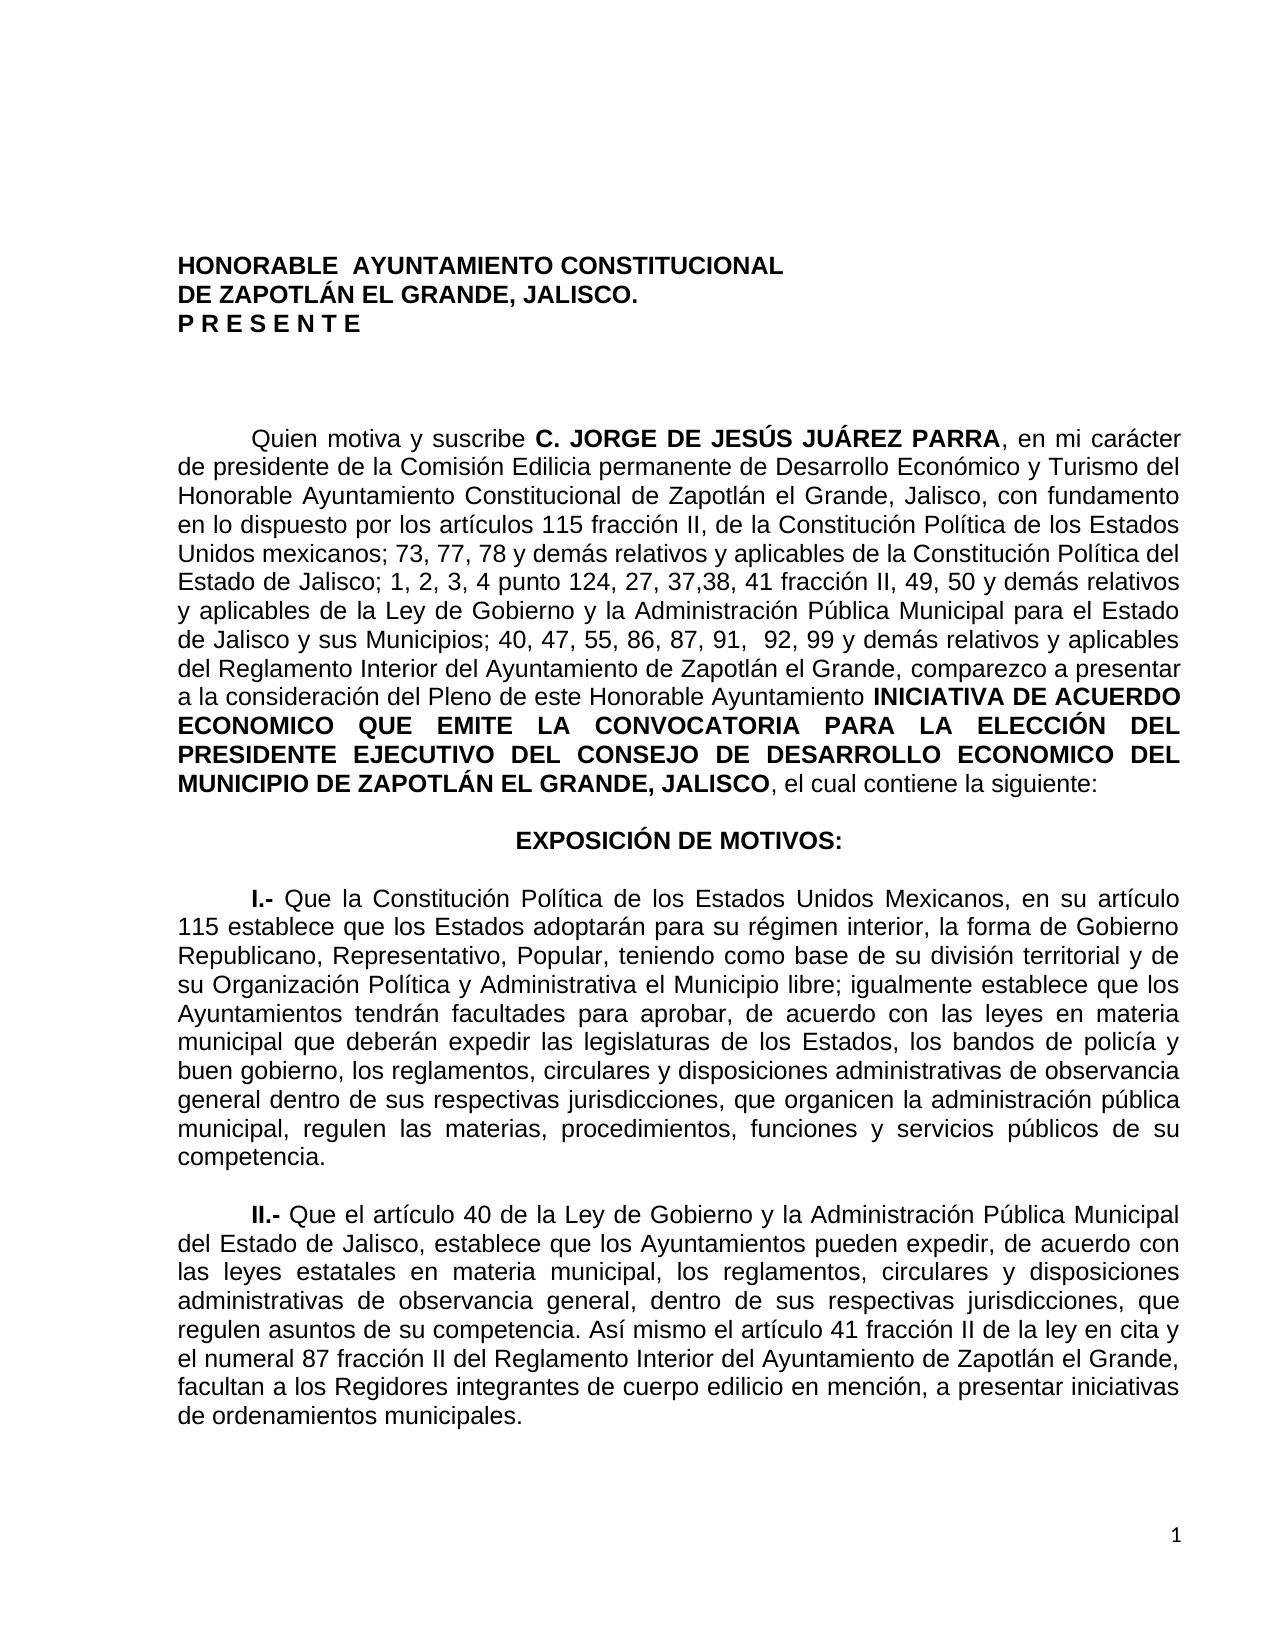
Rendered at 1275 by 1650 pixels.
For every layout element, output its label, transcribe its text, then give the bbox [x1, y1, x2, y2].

text P R E S E N T E [177, 308, 1181, 337]
text Quien motiva y suscribe C. JORGE DE JESÚS JUÁREZ PARRA, en mi carácter de presidente de la Comisión Edilicia permanente de Desarrollo Económico y Turismo del Honorable Ayuntamiento Constitucional de Zapotlán el Grande, Jalisco, con fundamento en lo dispuesto por los artículos 115 fracción II, de la Constitución Política de los Estados Unidos mexicanos; 73, 77, 78 y demás relativos y aplicables de la Constitución Política del Estado de Jalisco; 1, 2, 3, 4 punto 124, 27, 37,38, 41 fracción II, 49, 50 y demás relativos y aplicables de la Ley de Gobierno y la Administración Pública Municipal para el Estado de Jalisco y sus Municipios; 40, 47, 55, 86, 87, 91, 92, 99 y demás relativos y aplicables del Reglamento Interior del Ayuntamiento de Zapotlán el Grande, comparezco a presentar a la consideración del Pleno de este Honorable Ayuntamiento INICIATIVA DE ACUERDO ECONOMICO QUE EMITE LA CONVOCATORIA PARA LA ELECCIÓN DEL PRESIDENTE EJECUTIVO DEL CONSEJO DE DESARROLLO ECONOMICO DEL MUNICIPIO DE ZAPOTLÁN EL GRANDE, JALISCO, el cual contiene la siguiente: [177, 423, 1181, 797]
text I.- Que la Constitución Política de los Estados Unidos Mexicanos, en su artículo 115 establece que los Estados adoptarán para su régimen interior, la forma de Gobierno Republicano, Representativo, Popular, teniendo como base de su división territorial y de su Organización Política y Administrativa el Municipio libre; igualmente establece que los Ayuntamientos tendrán facultades para aprobar, de acuerdo con las leyes en materia municipal que deberán expedir las legislaturas de los Estados, los bandos de policía y buen gobierno, los reglamentos, circulares y disposiciones administrativas de observancia general dentro de sus respectivas jurisdicciones, que organicen la administración pública municipal, regulen las materias, procedimientos, funciones y servicios públicos de su competencia. [177, 883, 1181, 1171]
text DE ZAPOTLÁN EL GRANDE, JALISCO. [177, 280, 1181, 308]
text II.- Que el artículo 40 de la Ley de Gobierno y la Administración Pública Municipal del Estado de Jalisco, establece que los Ayuntamientos pueden expedir, de acuerdo con las leyes estatales en materia municipal, los reglamentos, circulares y disposiciones administrativas de observancia general, dentro de sus respectivas jurisdicciones, que regulen asuntos de su competencia. Así mismo el artículo 41 fracción II de la ley en cita y el numeral 87 fracción II del Reglamento Interior del Ayuntamiento de Zapotlán el Grande, facultan a los Regidores integrantes de cuerpo edilicio en mención, a presentar iniciativas de ordenamientos municipales. [177, 1200, 1181, 1430]
text HONORABLE AYUNTAMIENTO CONSTITUCIONAL [177, 251, 1181, 280]
text EXPOSICIÓN DE MOTIVOS: [177, 826, 1181, 855]
